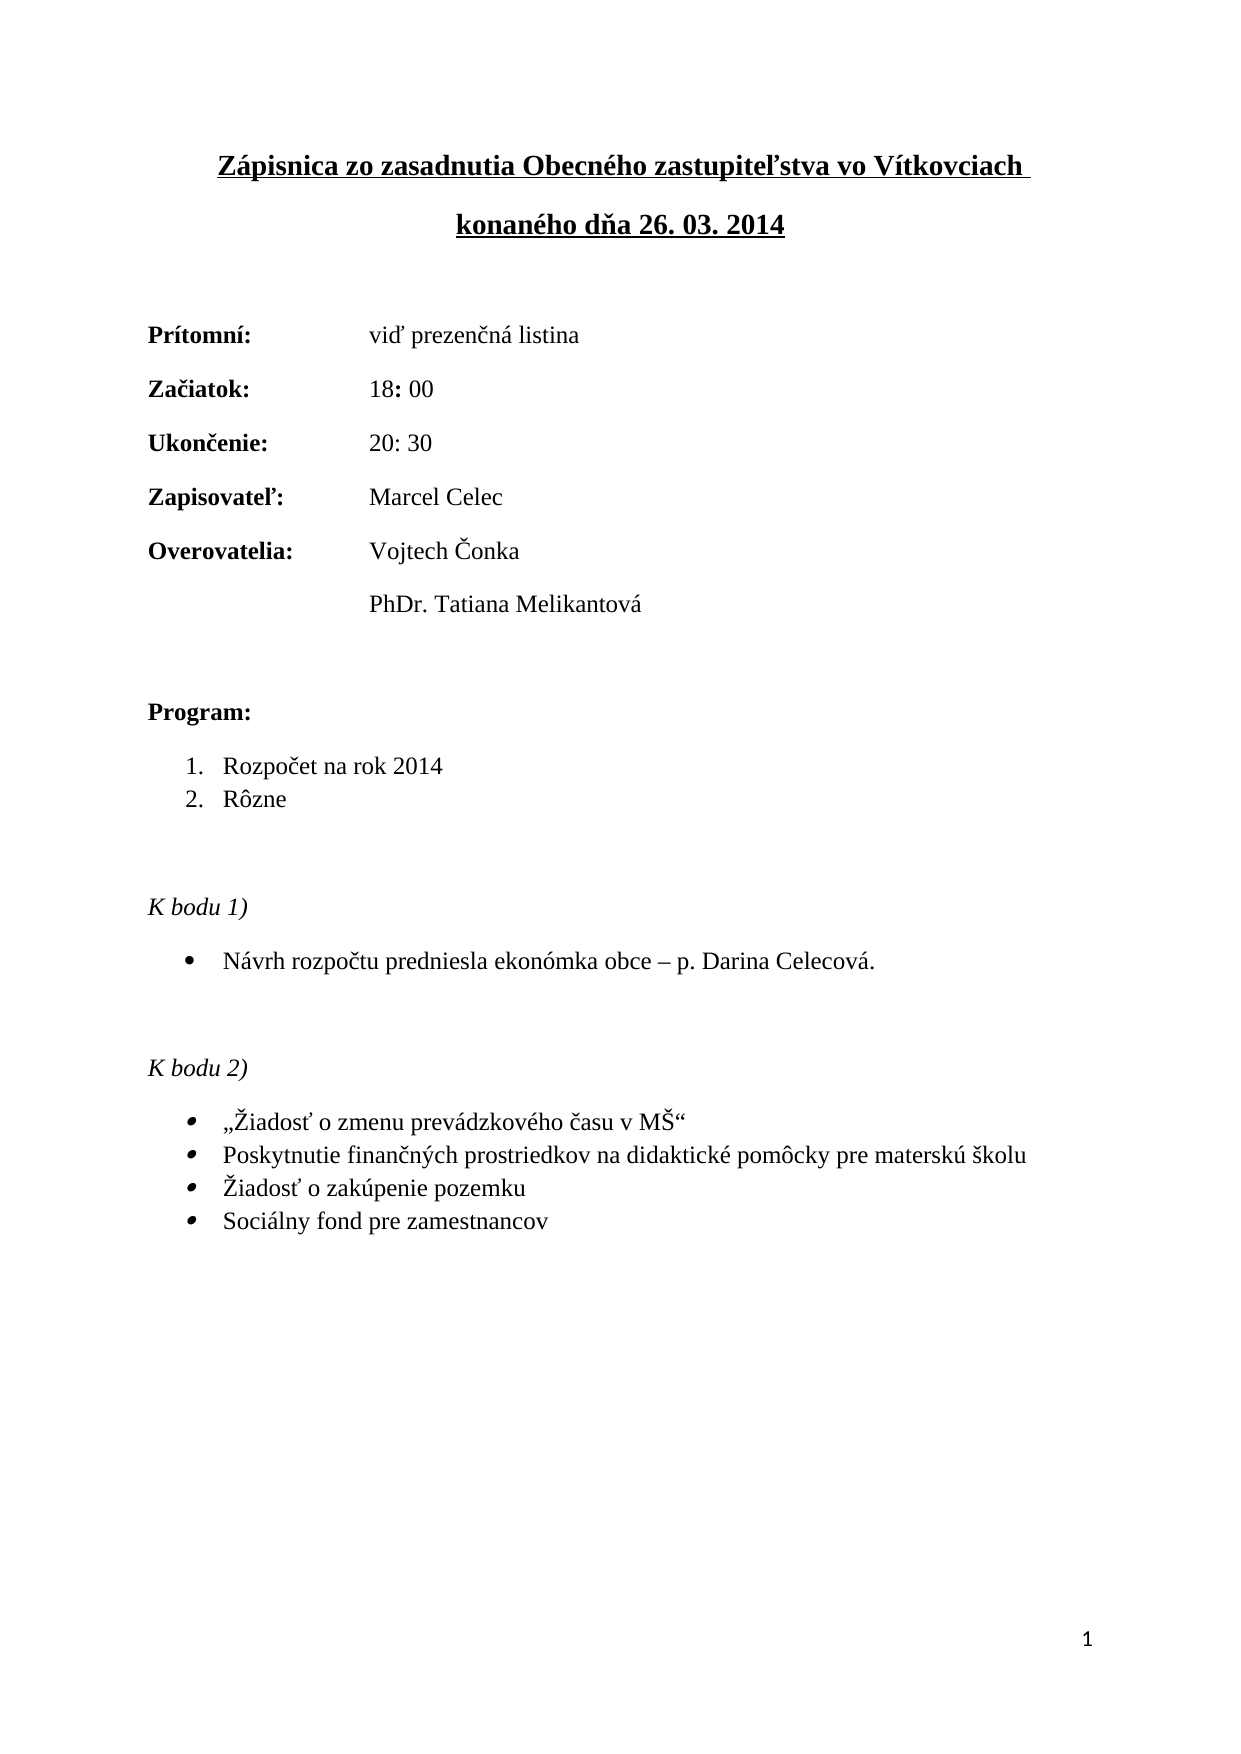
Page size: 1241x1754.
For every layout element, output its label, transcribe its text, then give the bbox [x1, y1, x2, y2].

text Ukončenie: 20: 30 [148, 428, 1092, 457]
text Program: [148, 697, 1092, 726]
list Rozpočet na rok 2014 [185, 751, 1092, 780]
text K bodu 1) [148, 892, 1092, 921]
text konaného dňa 26. 03. 2014 [148, 207, 1092, 241]
text Overovatelia: Vojtech Čonka [148, 536, 1092, 564]
list „Žiadosť o zmenu prevádzkového času v MŠ“ [185, 1107, 1092, 1136]
text Zapisovateľ: Marcel Celec [148, 482, 1092, 511]
list Sociálny fond pre zamestnancov [185, 1206, 1092, 1235]
list Žiadosť o zakúpenie pozemku [185, 1173, 1092, 1202]
list Rôzne [185, 784, 1092, 813]
text Prítomní: viď prezenčná listina [148, 320, 1092, 349]
text Začiatok: 18: 00 [148, 374, 1092, 403]
text Zápisnica zo zasadnutia Obecného zastupiteľstva vo Vítkovciach [148, 148, 1092, 181]
list Poskytnutie finančných prostriedkov na didaktické pomôcky pre materskú školu [185, 1140, 1092, 1169]
list Návrh rozpočtu predniesla ekonómka obce – p. Darina Celecová. [185, 946, 1092, 974]
text PhDr. Tatiana Melikantová [148, 589, 1092, 618]
text K bodu 2) [148, 1053, 1092, 1082]
